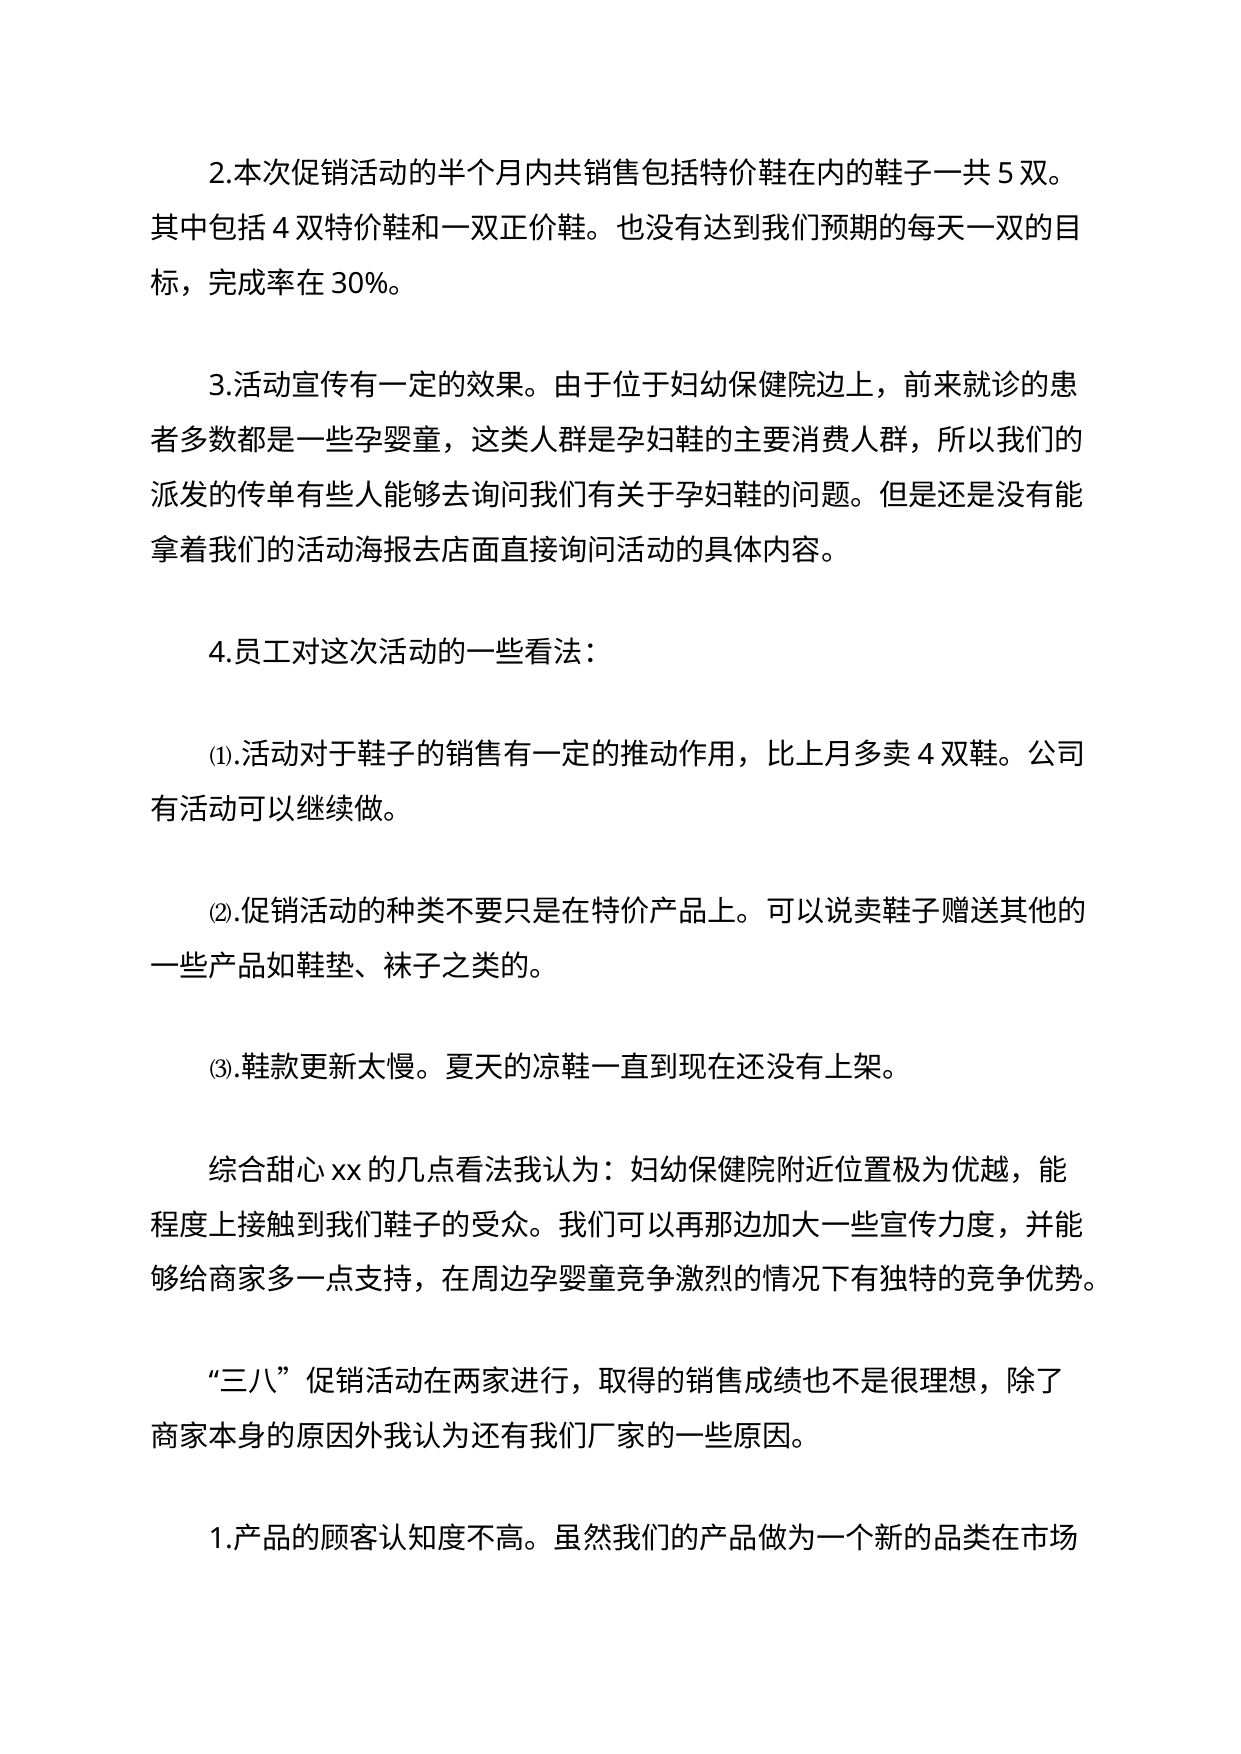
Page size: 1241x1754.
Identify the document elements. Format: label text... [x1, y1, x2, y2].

text 4.员工对这次活动的一些看法： [150, 628, 1090, 671]
text 3.活动宣传有一定的效果。由于位于妇幼保健院边上，前来就诊的患者多数都是一些孕婴童，这类人群是孕妇鞋的主要消费人群，所以我们的派发的传单有些人能够去询问我们有关于孕妇鞋的问题。但是还是没有能拿着我们的活动海报去店面直接询问活动的具体内容。 [150, 362, 1090, 569]
text ⑶.鞋款更新太慢。夏天的凉鞋一直到现在还没有上架。 [150, 1044, 1090, 1086]
text ⑴.活动对于鞋子的销售有一定的推动作用，比上月多卖4双鞋。公司有活动可以继续做。 [150, 731, 1090, 828]
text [150, 1514, 1090, 1557]
text 综合甜心xx的几点看法我认为：妇幼保健院附近位置极为优越，能程度上接触到我们鞋子的受众。我们可以再那边加大一些宣传力度，并能够给商家多一点支持，在周边孕婴童竞争激烈的情况下有独特的竞争优势。 [150, 1146, 1090, 1298]
text 2.本次促销活动的半个月内共销售包括特价鞋在内的鞋子一共5双。其中包括4双特价鞋和一双正价鞋。也没有达到我们预期的每天一双的目标，完成率在30%。 [150, 150, 1090, 302]
text ⑵.促销活动的种类不要只是在特价产品上。可以说卖鞋子赠送其他的一些产品如鞋垫、袜子之类的。 [150, 887, 1090, 984]
text “三八”促销活动在两家进行，取得的销售成绩也不是很理想，除了商家本身的原因外我认为还有我们厂家的一些原因。 [150, 1358, 1090, 1455]
